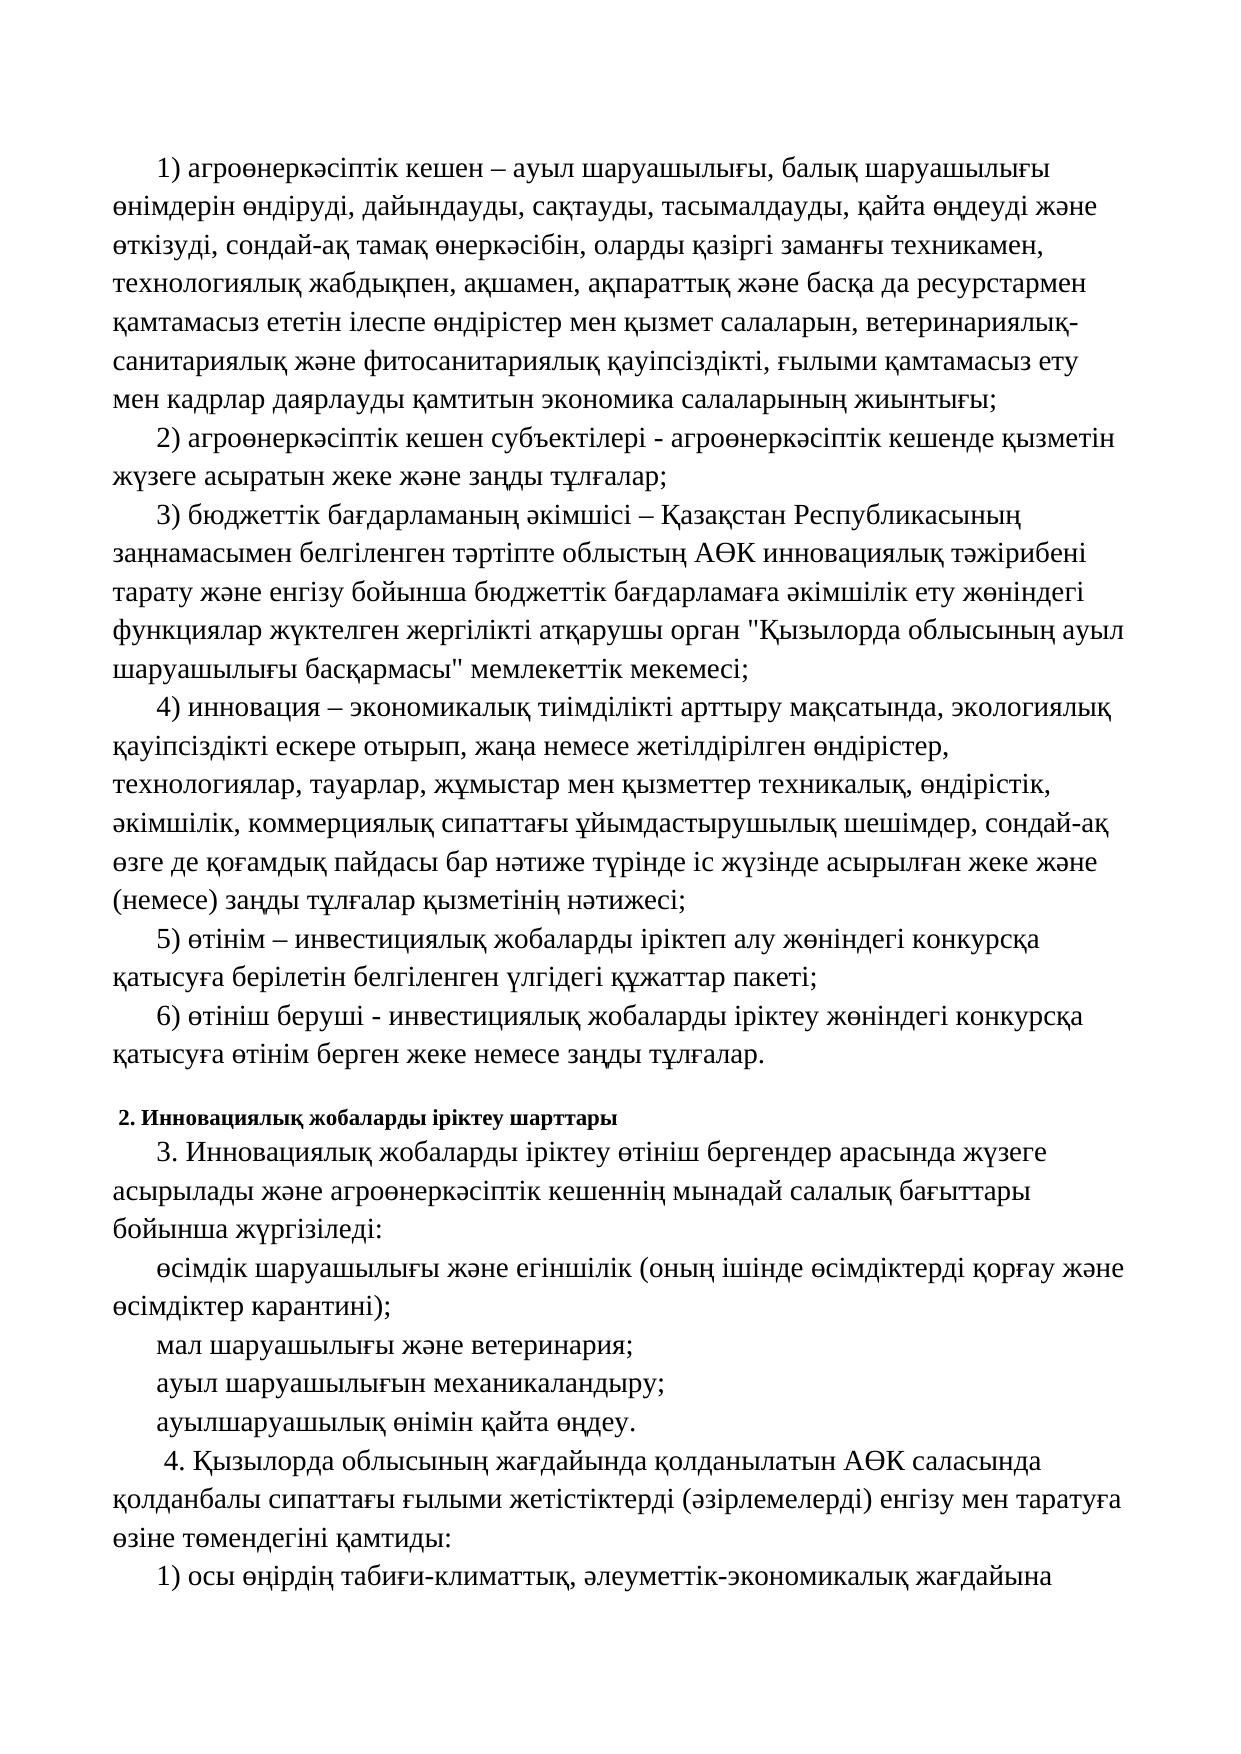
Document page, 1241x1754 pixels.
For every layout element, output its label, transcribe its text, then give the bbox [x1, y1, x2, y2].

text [112, 150, 1128, 1100]
text 2. Инновациялық жобаларды iрiктеу шарттары [112, 1104, 1128, 1130]
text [112, 1134, 1128, 1592]
